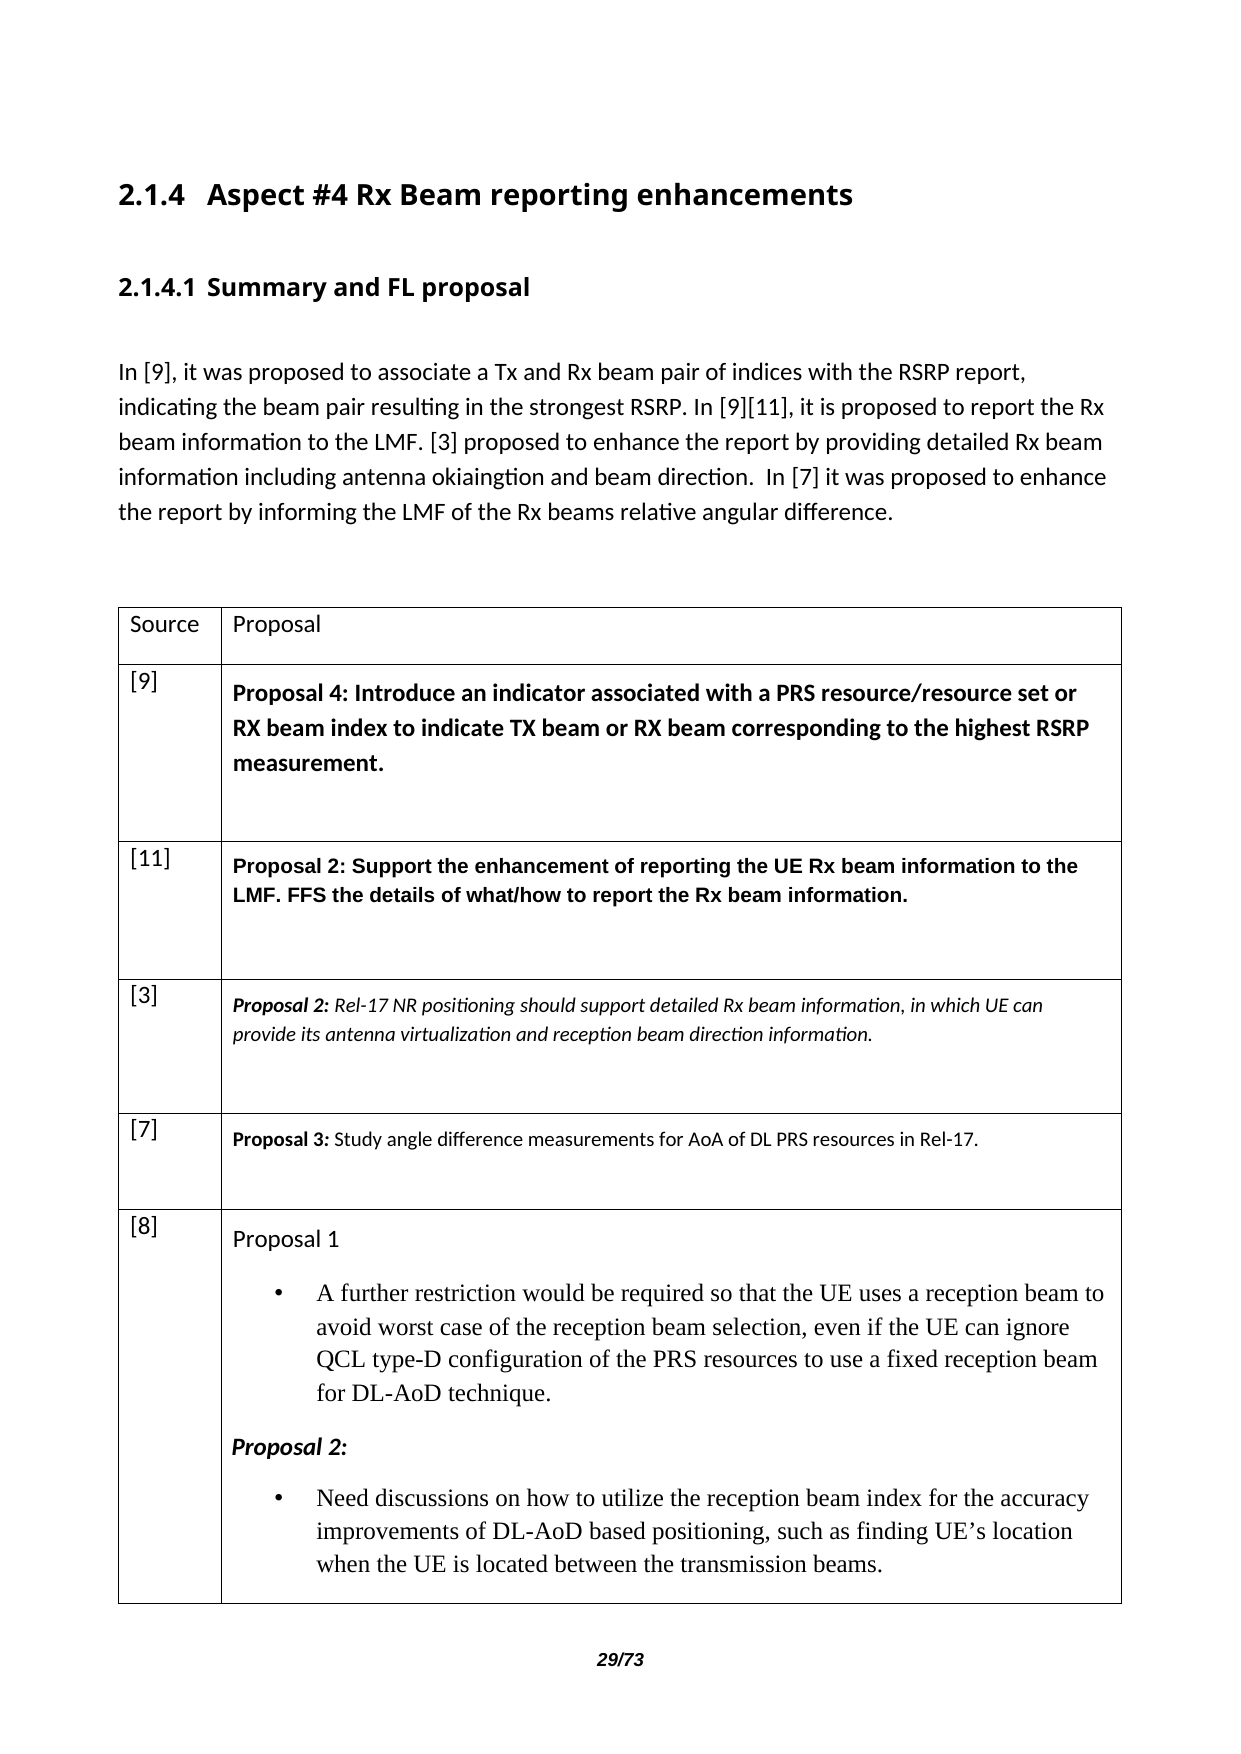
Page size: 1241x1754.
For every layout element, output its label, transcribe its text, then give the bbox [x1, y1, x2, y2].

table_cell Proposal 4: Introduce an indicator associated with a PRS resource/resource set or RX beam index to indicate TX beam or RX beam corresponding to the highest RSRP measurement. [222, 665, 1121, 841]
table_cell [7] [119, 1114, 221, 1209]
subtitle Aspect #4 Rx Beam reporting enhancements [118, 174, 1122, 214]
table_header Proposal [222, 608, 1121, 664]
table_cell Proposal 3: Study angle difference measurements for AoA of DL PRS resources in Rel-17. [222, 1114, 1121, 1209]
subtitle Summary and FL proposal [118, 270, 1122, 304]
table_cell Proposal 2: Support the enhancement of reporting the UE Rx beam information to the LMF. FFS the details of what/how to report the Rx beam information. [222, 842, 1121, 978]
table_cell [9] [119, 665, 221, 841]
table_cell [3] [119, 980, 221, 1112]
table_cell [222, 1210, 1121, 1603]
table_header Source [119, 608, 221, 664]
table_cell [11] [119, 842, 221, 978]
table_cell Proposal 2: Rel-17 NR positioning should support detailed Rx beam information, in which UE can provide its antenna virtualization and reception beam direction information. [222, 980, 1121, 1112]
table_cell [8] [119, 1210, 221, 1603]
text In [9], it was proposed to associate a Tx and Rx beam pair of indices with the RSRP report, indicating the beam pair resulting in the strongest RSRP. In [11], it is proposed to report the Rx beam information to the LMF. [3] proposed to enhance the report by providing detailed Rx beam information including antenna okiaingtion and beam direction. In [7] it was proposed to enhance the report by informing the LMF of the Rx beams relative angular difference. [118, 356, 1122, 526]
